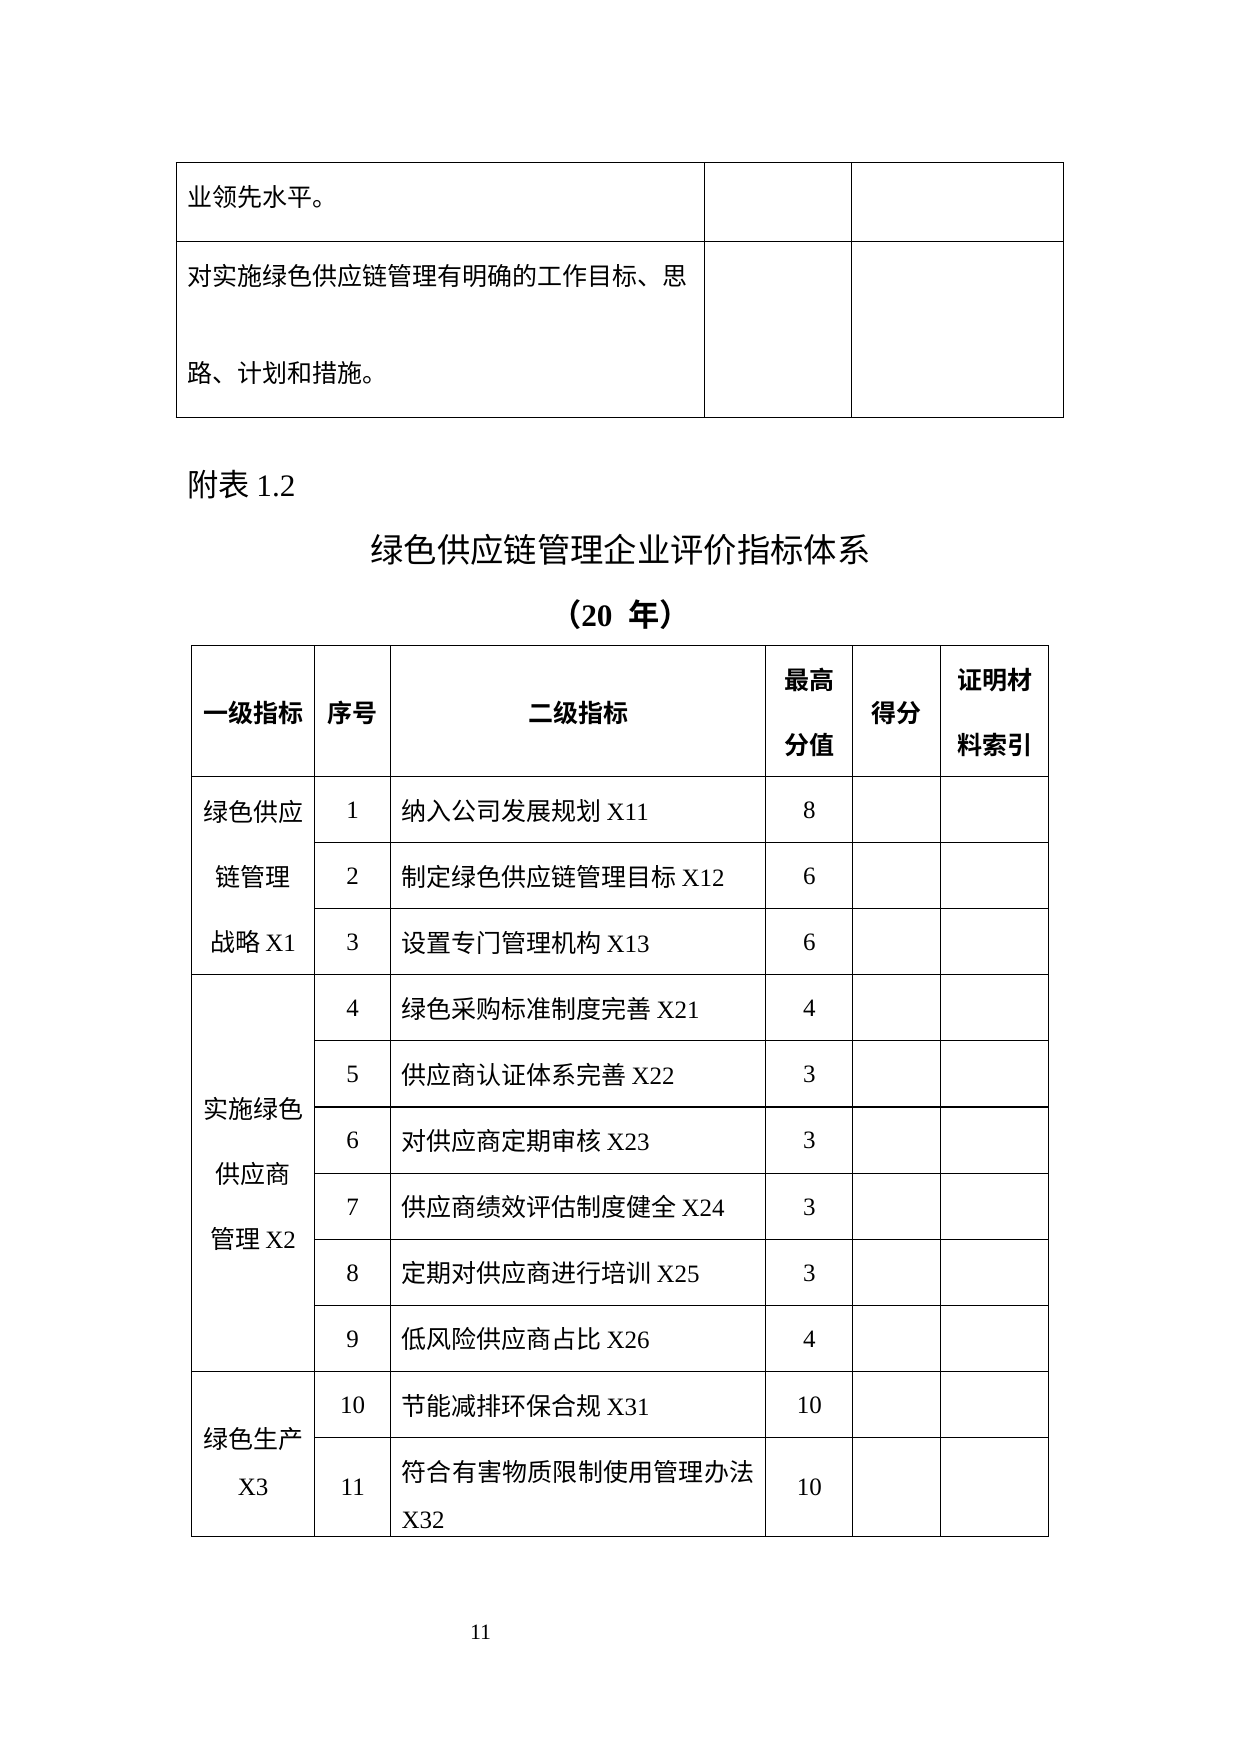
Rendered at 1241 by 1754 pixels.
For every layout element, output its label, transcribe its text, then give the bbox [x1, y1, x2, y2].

table_cell [941, 843, 1048, 908]
table_header 最高分值 [766, 646, 852, 776]
table_cell [941, 1240, 1048, 1304]
text （20 年） [187, 580, 1053, 645]
table_cell 6 [766, 843, 852, 908]
table_cell [941, 1306, 1048, 1371]
table_cell 3 [315, 909, 390, 974]
table_cell [941, 1174, 1048, 1238]
table_cell [853, 1240, 940, 1304]
table_cell [941, 1372, 1048, 1437]
table_cell [705, 242, 851, 417]
table_cell [853, 1174, 940, 1238]
table_cell 3 [766, 1240, 852, 1304]
table_cell 10 [766, 1372, 852, 1437]
table_cell 定期对供应商进行培训X25 [391, 1240, 765, 1304]
table_cell 9 [315, 1306, 390, 1371]
table_header 得分 [853, 646, 940, 776]
table_cell 4 [766, 975, 852, 1040]
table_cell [177, 163, 704, 241]
table_cell [853, 909, 940, 974]
table_cell 1 [315, 777, 390, 842]
table_cell [705, 163, 851, 241]
table_cell [853, 1041, 940, 1106]
table_cell 8 [315, 1240, 390, 1304]
table_cell [853, 1306, 940, 1371]
table_cell 供应商绩效评估制度健全X24 [391, 1174, 765, 1238]
table_cell 供应商认证体系完善X22 [391, 1041, 765, 1106]
table_cell [853, 1372, 940, 1437]
table_cell 3 [766, 1174, 852, 1238]
table_cell 纳入公司发展规划X11 [391, 777, 765, 842]
table_cell [941, 777, 1048, 842]
table_header 二级指标 [391, 646, 765, 776]
table_cell [941, 975, 1048, 1040]
table_cell [941, 1041, 1048, 1106]
table_cell 6 [766, 909, 852, 974]
table_cell [941, 1438, 1048, 1536]
table_cell 10 [315, 1372, 390, 1437]
table_cell 符合有害物质限制使用管理办法X32 [391, 1438, 765, 1536]
table_cell [852, 163, 1063, 241]
table_cell [941, 1108, 1048, 1172]
table_header 序号 [315, 646, 390, 776]
table_cell 3 [766, 1041, 852, 1106]
table_cell 5 [315, 1041, 390, 1106]
table_cell 7 [315, 1174, 390, 1238]
table_header 一级指标 [192, 646, 314, 776]
table_cell [853, 1438, 940, 1536]
text 附表1.2 [187, 450, 1053, 515]
table_cell 绿色生产X3 [192, 1372, 314, 1536]
table_cell 低风险供应商占比X26 [391, 1306, 765, 1371]
text 绿色供应链管理企业评价指标体系 [187, 515, 1053, 580]
table_cell 11 [315, 1438, 390, 1536]
table_cell 绿色采购标准制度完善X21 [391, 975, 765, 1040]
table_cell 4 [766, 1306, 852, 1371]
table_cell [853, 777, 940, 842]
table_cell 对供应商定期审核X23 [391, 1108, 765, 1172]
table_cell 4 [315, 975, 390, 1040]
table_cell 设置专门管理机构X13 [391, 909, 765, 974]
table_cell 3 [766, 1108, 852, 1172]
table_cell 实施绿色供应商 管理X2 [192, 975, 314, 1371]
table_cell [852, 242, 1063, 417]
table_cell 对实施绿色供应链管理有明确的工作目标、思路、计划和措施。 [177, 242, 704, 417]
table_cell [853, 1108, 940, 1172]
table_cell 10 [766, 1438, 852, 1536]
table_cell [853, 975, 940, 1040]
table_cell 制定绿色供应链管理目标X12 [391, 843, 765, 908]
table_cell 绿色供应链管理 战略X1 [192, 777, 314, 974]
table_cell [853, 843, 940, 908]
table_cell 节能减排环保合规X31 [391, 1372, 765, 1437]
table_cell [941, 909, 1048, 974]
table_cell 2 [315, 843, 390, 908]
table_header 证明材料索引 [941, 646, 1048, 776]
table_cell 6 [315, 1108, 390, 1172]
table_cell 8 [766, 777, 852, 842]
